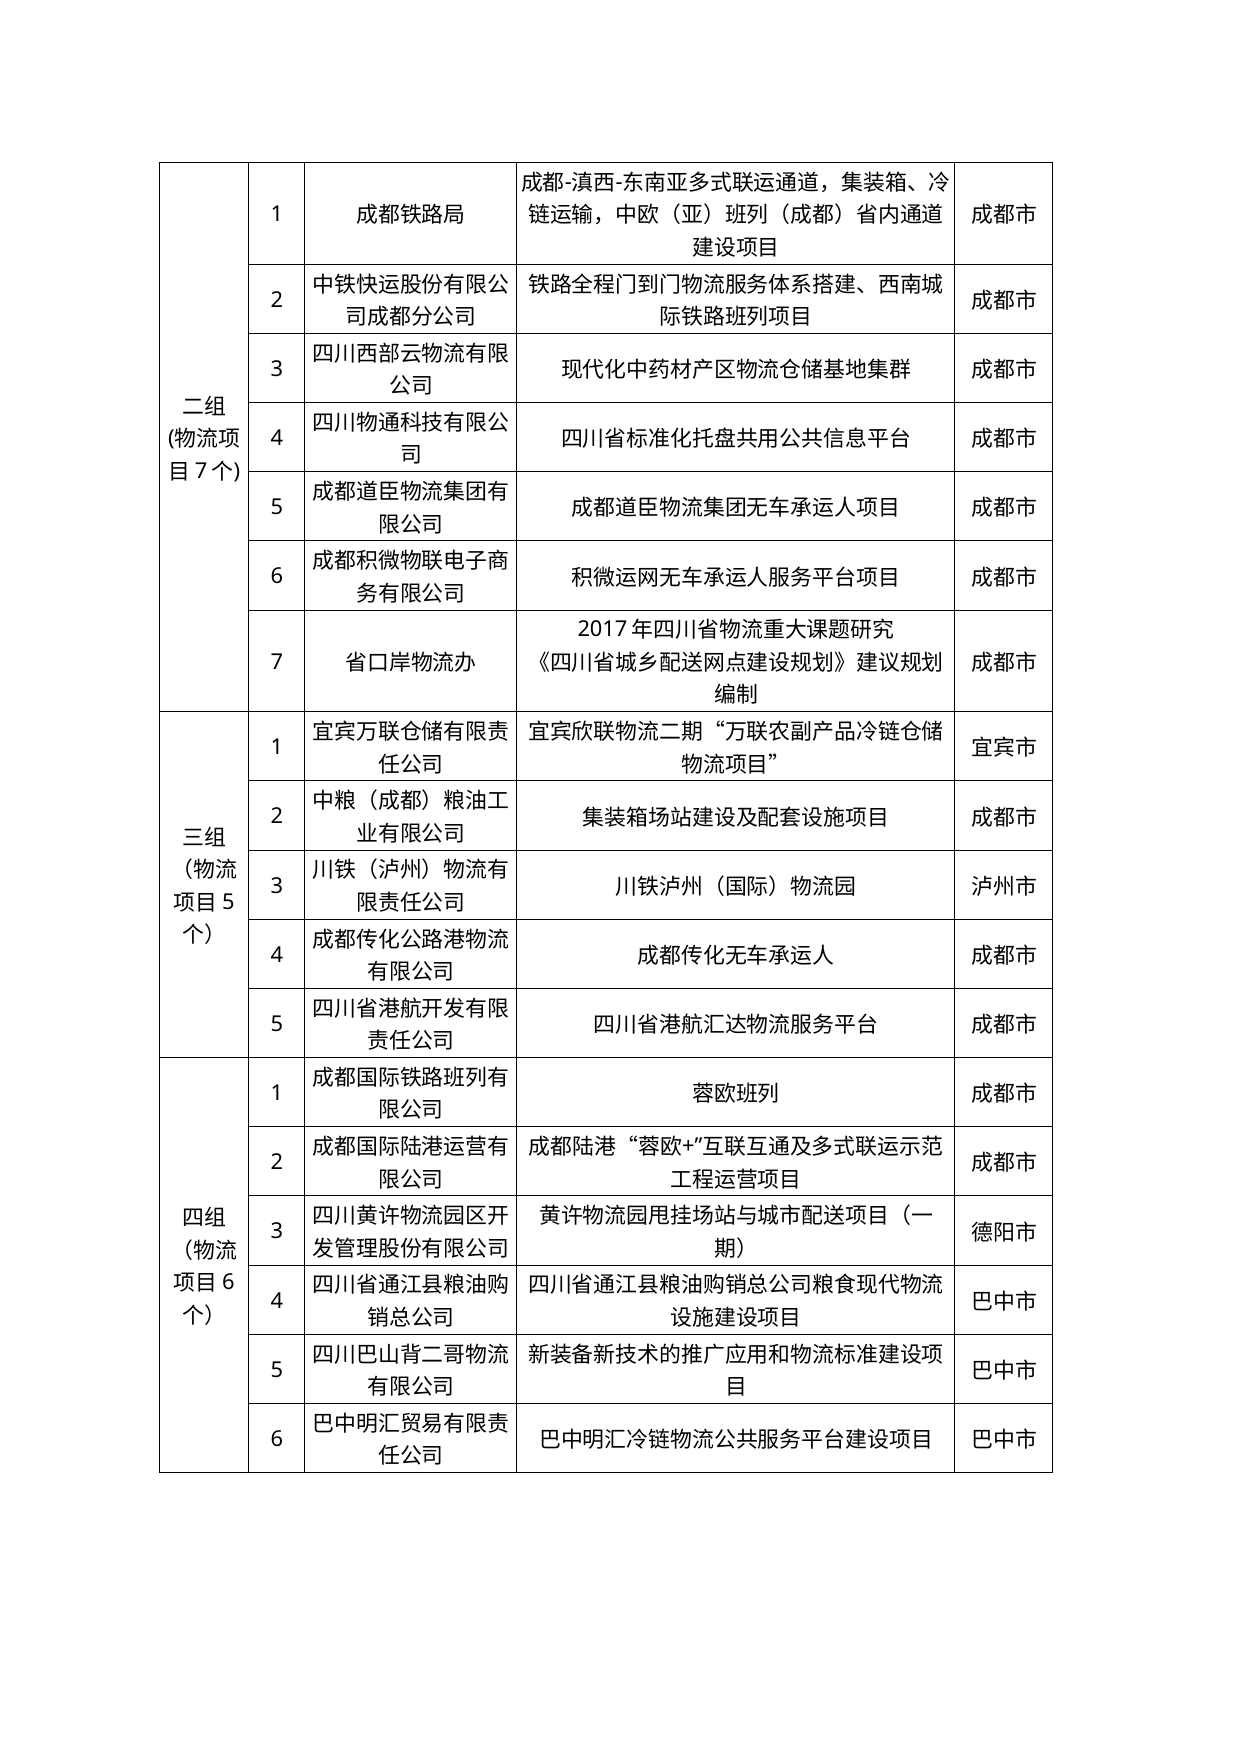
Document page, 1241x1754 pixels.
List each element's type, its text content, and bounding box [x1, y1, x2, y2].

table_cell 川铁泸州（国际）物流园 [517, 851, 954, 919]
table_cell 3 [249, 334, 304, 402]
table_cell 1 [249, 1058, 304, 1126]
table_cell 成都市 [955, 989, 1052, 1057]
table_cell 1 [249, 712, 304, 780]
table_cell 四川省标准化托盘共用公共信息平台 [517, 403, 954, 471]
table_cell 泸州市 [955, 851, 1052, 919]
table_cell 宜宾欣联物流二期“万联农副产品冷链仓储物流项目” [517, 712, 954, 780]
table_cell 5 [249, 1335, 304, 1403]
table_cell 成都市 [955, 1058, 1052, 1126]
table_cell 2 [249, 265, 304, 333]
table_cell 2 [249, 781, 304, 849]
table_cell 成都市 [955, 403, 1052, 471]
table_cell 5 [249, 472, 304, 540]
table_cell 成都市 [955, 781, 1052, 849]
table_cell 四川省港航开发有限责任公司 [305, 989, 516, 1057]
table_cell 四川省通江县粮油购销总公司 [305, 1266, 516, 1334]
table_cell 2 [249, 1127, 304, 1195]
table_cell 四川巴山背二哥物流有限公司 [305, 1335, 516, 1403]
table_cell 2017年四川省物流重大课题研究 《四川省城乡配送网点建设规划》建议规划编制 [517, 611, 954, 711]
table_cell 成都-滇西-东南亚多式联运通道，集装箱、冷链运输，中欧（亚）班列（成都）省内通道建设项目 [517, 163, 954, 264]
table_cell 7 [249, 611, 304, 711]
table_cell 二组 (物流项目7个) [160, 163, 248, 711]
table_cell 成都积微物联电子商务有限公司 [305, 541, 516, 609]
table_cell 现代化中药材产区物流仓储基地集群 [517, 334, 954, 402]
table_cell 三组 （物流项目5个） [160, 712, 248, 1057]
table_cell 成都国际铁路班列有限公司 [305, 1058, 516, 1126]
table_cell 巴中市 [955, 1404, 1052, 1472]
table_cell 成都市 [955, 334, 1052, 402]
table_cell 成都市 [955, 920, 1052, 988]
table_cell 6 [249, 541, 304, 609]
table_cell 四组 （物流项目6个） [160, 1058, 248, 1472]
table_cell 成都市 [955, 541, 1052, 609]
table_cell 黄许物流园甩挂场站与城市配送项目（一期） [517, 1196, 954, 1264]
table_cell 5 [249, 989, 304, 1057]
table_cell 3 [249, 851, 304, 919]
table_cell 成都陆港“蓉欧+”互联互通及多式联运示范工程运营项目 [517, 1127, 954, 1195]
table_cell 蓉欧班列 [517, 1058, 954, 1126]
table_cell 巴中市 [955, 1266, 1052, 1334]
table_cell 成都市 [955, 1127, 1052, 1195]
table_cell 四川西部云物流有限公司 [305, 334, 516, 402]
table_cell 巴中明汇贸易有限责任公司 [305, 1404, 516, 1472]
table_cell 4 [249, 403, 304, 471]
table_cell 巴中明汇冷链物流公共服务平台建设项目 [517, 1404, 954, 1472]
table_cell 中粮（成都）粮油工业有限公司 [305, 781, 516, 849]
table_cell 成都传化公路港物流有限公司 [305, 920, 516, 988]
table_cell 成都传化无车承运人 [517, 920, 954, 988]
table_cell 4 [249, 920, 304, 988]
table_cell 四川省通江县粮油购销总公司粮食现代物流设施建设项目 [517, 1266, 954, 1334]
table_cell 成都道臣物流集团有限公司 [305, 472, 516, 540]
table_cell 集装箱场站建设及配套设施项目 [517, 781, 954, 849]
table_cell 成都道臣物流集团无车承运人项目 [517, 472, 954, 540]
table_cell 四川物通科技有限公司 [305, 403, 516, 471]
table_cell 宜宾万联仓储有限责任公司 [305, 712, 516, 780]
table_cell 成都铁路局 [305, 163, 516, 264]
table_cell 新装备新技术的推广应用和物流标准建设项目 [517, 1335, 954, 1403]
table_cell 川铁（泸州）物流有限责任公司 [305, 851, 516, 919]
table_cell 四川省港航汇达物流服务平台 [517, 989, 954, 1057]
table_cell 中铁快运股份有限公司成都分公司 [305, 265, 516, 333]
table_cell 省口岸物流办 [305, 611, 516, 711]
table_cell 成都市 [955, 163, 1052, 264]
table_cell 积微运网无车承运人服务平台项目 [517, 541, 954, 609]
table_cell 6 [249, 1404, 304, 1472]
table_cell 宜宾市 [955, 712, 1052, 780]
table_cell 3 [249, 1196, 304, 1264]
table_cell 成都市 [955, 472, 1052, 540]
table_cell 巴中市 [955, 1335, 1052, 1403]
table_cell 四川黄许物流园区开发管理股份有限公司 [305, 1196, 516, 1264]
table_cell 德阳市 [955, 1196, 1052, 1264]
table_cell 成都国际陆港运营有限公司 [305, 1127, 516, 1195]
table_cell 成都市 [955, 265, 1052, 333]
table_cell 成都市 [955, 611, 1052, 711]
table_cell 4 [249, 1266, 304, 1334]
table_cell 1 [249, 163, 304, 264]
table_cell 铁路全程门到门物流服务体系搭建、西南城际铁路班列项目 [517, 265, 954, 333]
